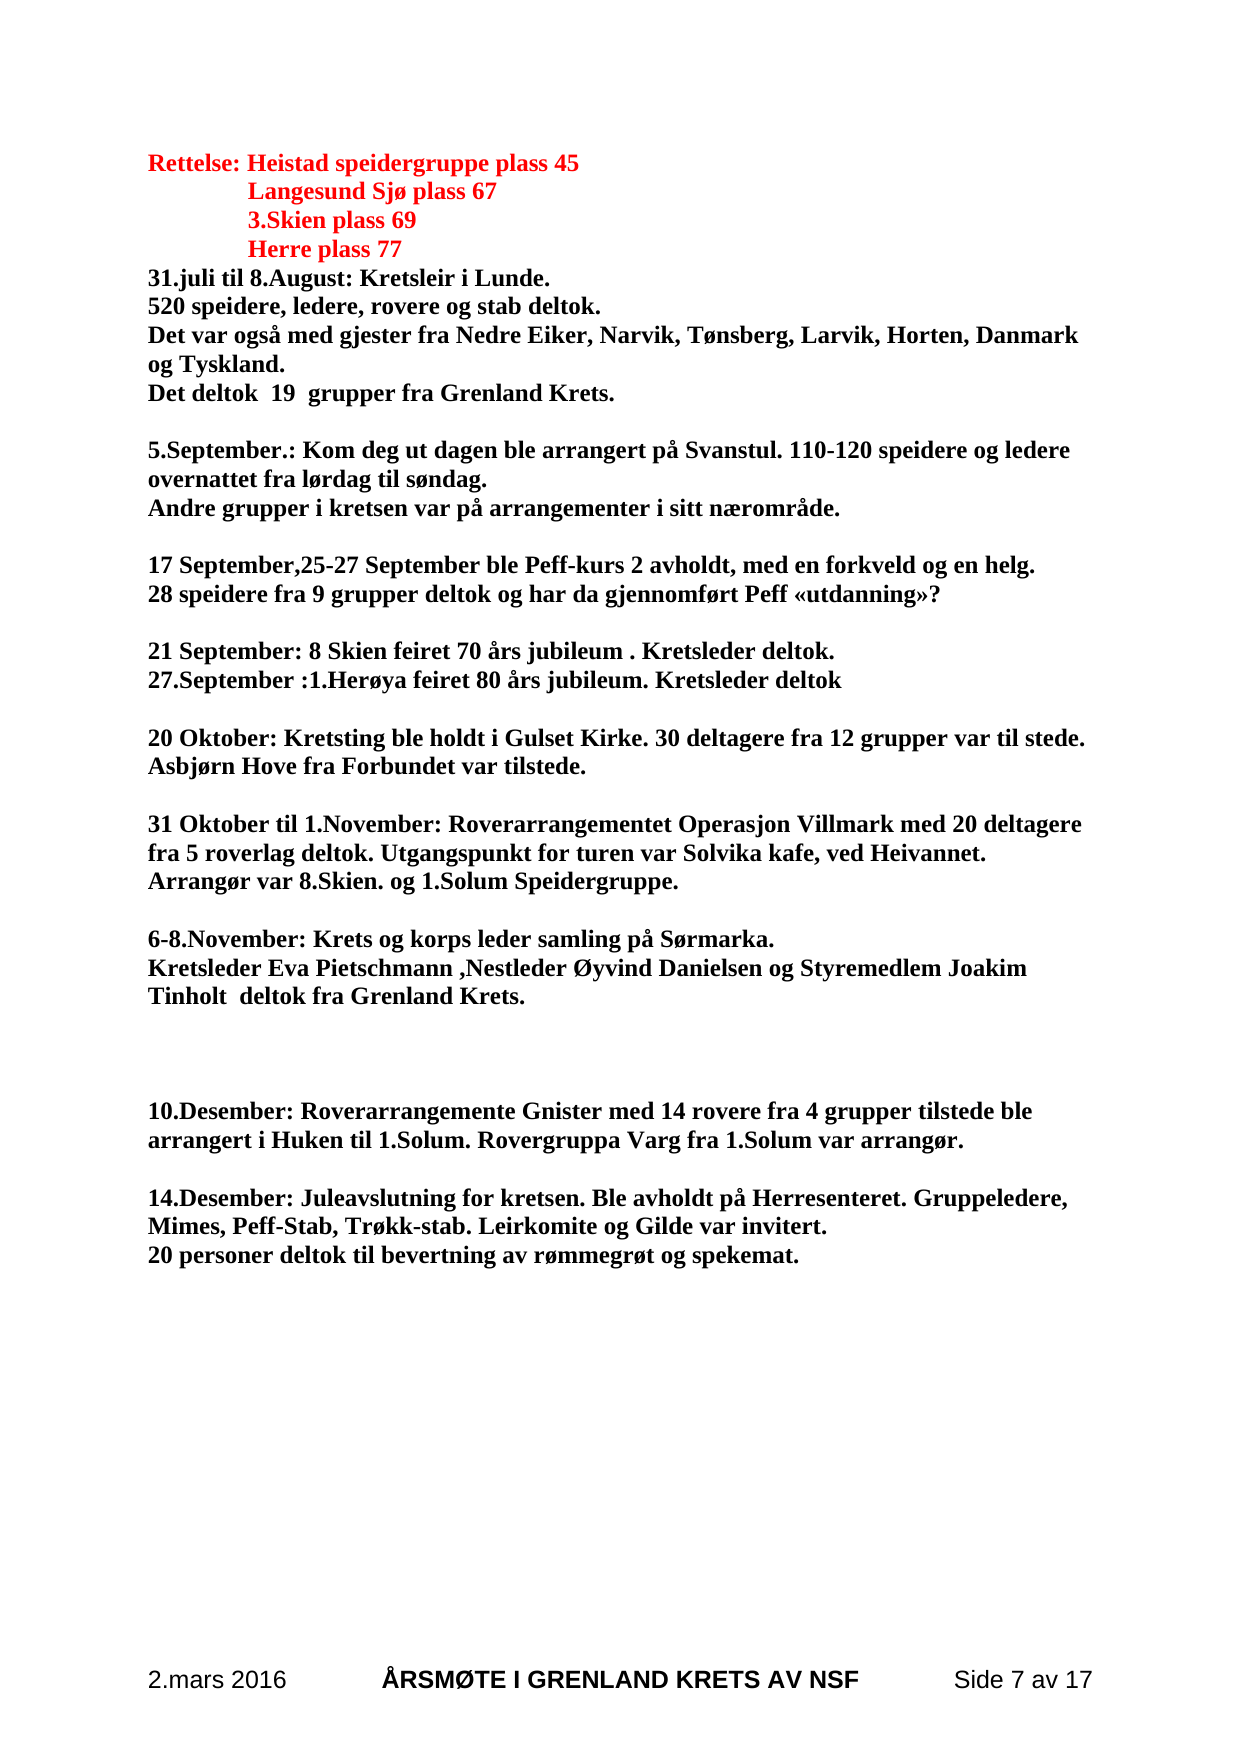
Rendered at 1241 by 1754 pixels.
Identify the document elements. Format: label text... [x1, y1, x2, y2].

text Det deltok 19 grupper fra Grenland Krets. [148, 378, 1092, 406]
text 28 speidere fra 9 grupper deltok og har da gjennomført Peff «utdanning»? [148, 579, 1092, 608]
text 31 Oktober til 1.November: Roverarrangementet Operasjon Villmark med 20 deltagere fra 5 roverlag deltok. Utgangspunkt for turen var Solvika kafe, ved Heivannet. Arrangør var 8.Skien. og 1.Solum Speidergruppe. [148, 809, 1092, 895]
text 14.Desember: Juleavslutning for kretsen. Ble avholdt på Herresenteret. Gruppeledere, Mimes, Peff-Stab, Trøkk-stab. Leirkomite og Gilde var invitert. [148, 1183, 1092, 1240]
text 6-8.November: Krets og korps leder samling på Sørmarka. [148, 924, 1092, 953]
text 27.September :1.Herøya feiret 80 års jubileum. Kretsleder deltok [148, 665, 1092, 694]
text Det var også med gjester fra Nedre Eiker, Narvik, Tønsberg, Larvik, Horten, Danmark og Tyskland. [148, 320, 1092, 378]
text Herre plass 77 [148, 234, 1092, 263]
text Andre grupper i kretsen var på arrangementer i sitt nærområde. [148, 493, 1092, 521]
text Langesund Sjø plass 67 [148, 176, 1092, 205]
text 3.Skien plass 69 [148, 205, 1092, 234]
text 17 September,25-27 September ble Peff-kurs 2 avholdt, med en forkveld og en helg. [148, 550, 1092, 579]
text 20 personer deltok til bevertning av rømmegrøt og spekemat. [148, 1240, 1092, 1269]
text 5.September.: Kom deg ut dagen ble arrangert på Svanstul. 110-120 speidere og ledere overnattet fra lørdag til søndag. [148, 435, 1092, 493]
text Rettelse: Heistad speidergruppe plass 45 [148, 148, 1092, 176]
text 31.juli til 8.August: Kretsleir i Lunde. [148, 263, 1092, 291]
text 20 Oktober: Kretsting ble holdt i Gulset Kirke. 30 deltagere fra 12 grupper var til stede. [148, 723, 1092, 751]
text 520 speidere, ledere, rovere og stab deltok. [148, 291, 1092, 320]
text 21 September: 8 Skien feiret 70 års jubileum . Kretsleder deltok. [148, 636, 1092, 665]
text Kretsleder Eva Pietschmann ,Nestleder Øyvind Danielsen og Styremedlem Joakim Tinholt deltok fra Grenland Krets. [148, 953, 1092, 1010]
text Asbjørn Hove fra Forbundet var tilstede. [148, 751, 1092, 780]
text 10.Desember: Roverarrangemente Gnister med 14 rovere fra 4 grupper tilstede ble arrangert i Huken til 1.Solum. Rovergruppa Varg fra 1.Solum var arrangør. [148, 1096, 1092, 1154]
